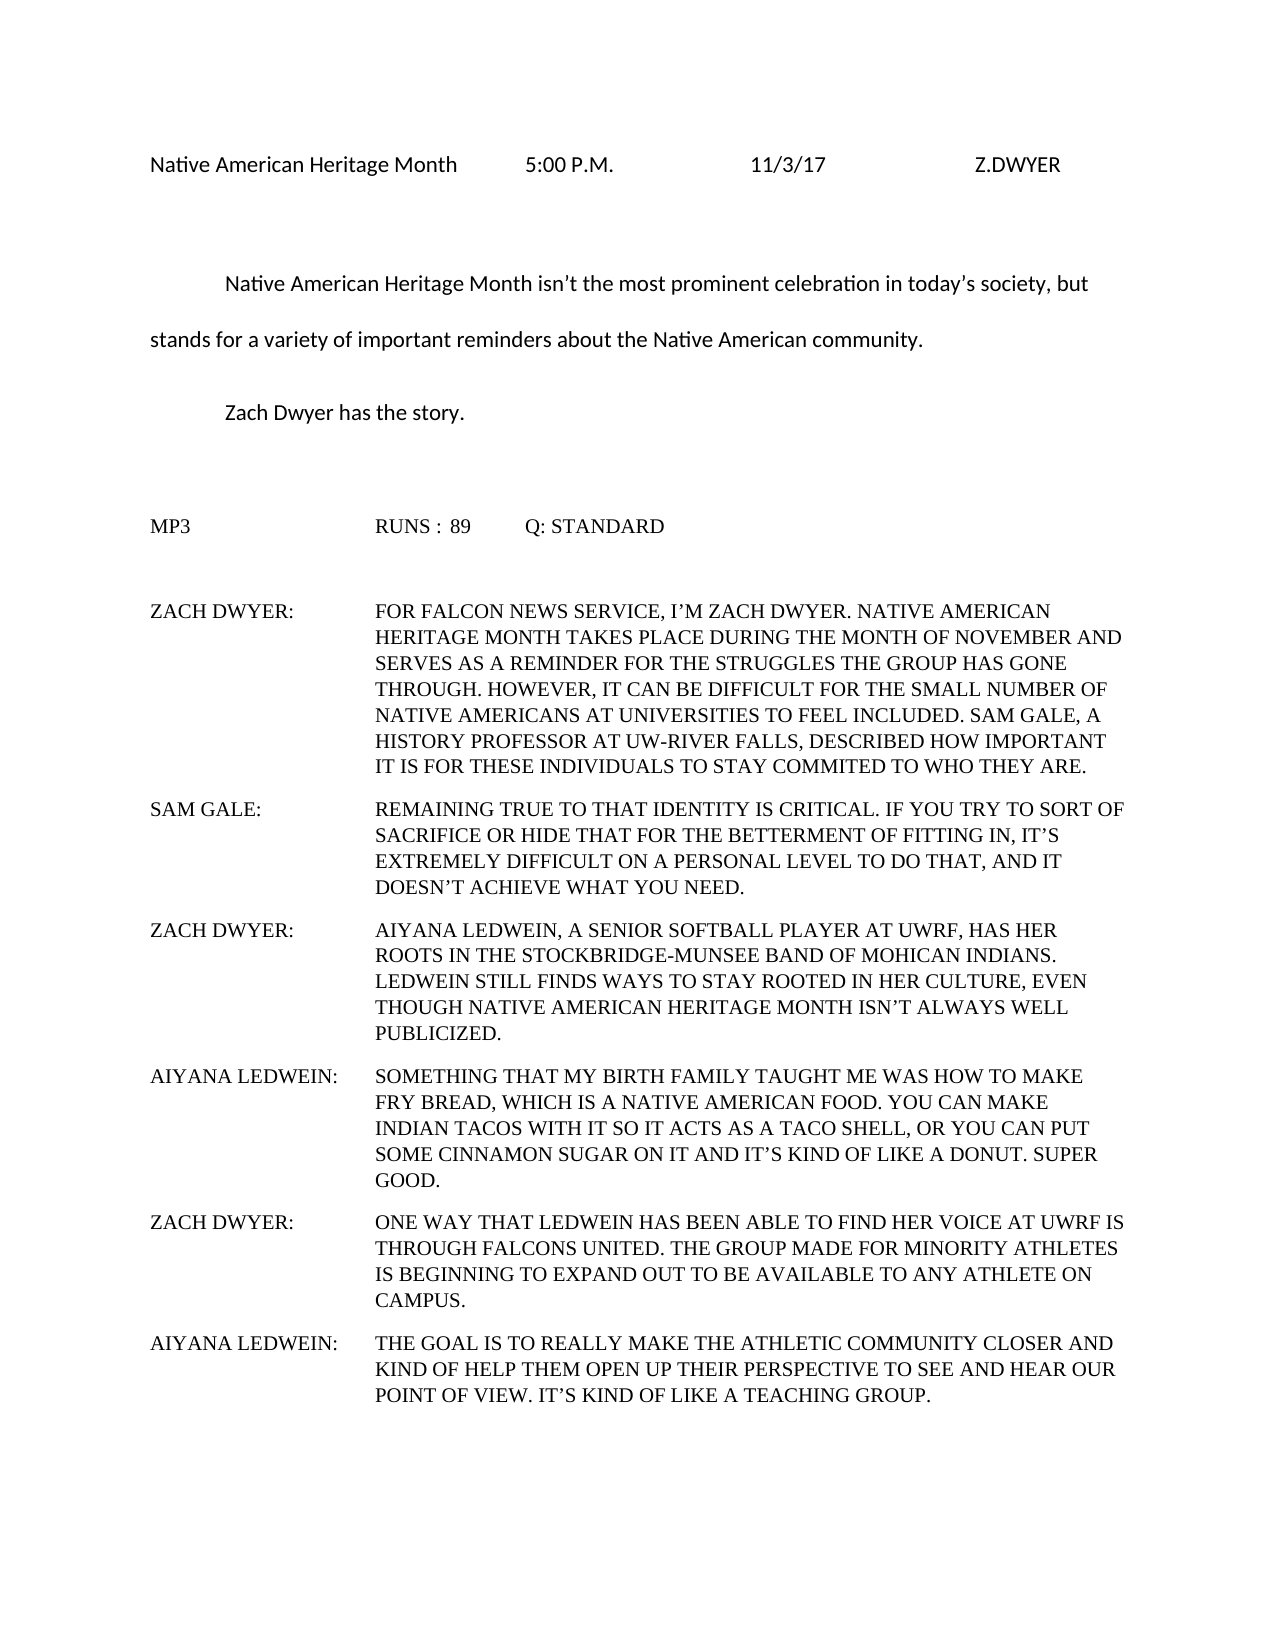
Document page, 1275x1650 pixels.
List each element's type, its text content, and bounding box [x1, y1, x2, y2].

text ZACH DWYER: AIYANA LEDWEIN, A SENIOR SOFTBALL PLAYER AT UWRF, HAS HER ROOTS IN THE STOCKBRIDGE-MUNSEE BAND OF MOHICAN INDIANS. LEDWEIN STILL FINDS WAYS TO STAY ROOTED IN HER CULTURE, EVEN THOUGH NATIVE AMERICAN HERITAGE MONTH ISN’T ALWAYS WELL PUBLICIZED. [150, 917, 1125, 1045]
text AIYANA LEDWEIN: SOMETHING THAT MY BIRTH FAMILY TAUGHT ME WAS HOW TO MAKE FRY BREAD, WHICH IS A NATIVE AMERICAN FOOD. YOU CAN MAKE INDIAN TACOS WITH IT SO IT ACTS AS A TACO SHELL, OR YOU CAN PUT SOME CINNAMON SUGAR ON IT AND IT’S KIND OF LIKE A DONUT. SUPER GOOD. [150, 1064, 1125, 1192]
text SAM GALE: REMAINING TRUE TO THAT IDENTITY IS CRITICAL. IF YOU TRY TO SORT OF SACRIFICE OR HIDE THAT FOR THE BETTERMENT OF FITTING IN, IT’S EXTREMELY DIFFICULT ON A PERSONAL LEVEL TO DO THAT, AND IT DOESN’T ACHIEVE WHAT YOU NEED. [150, 797, 1125, 899]
text Native American Heritage Month isn’t the most prominent celebration in today’s society, but stands for a variety of important reminders about the Native American community. [150, 269, 1125, 354]
text Zach Dwyer has the story. [150, 398, 1125, 426]
text ZACH DWYER: ONE WAY THAT LEDWEIN HAS BEEN ABLE TO FIND HER VOICE AT UWRF IS THROUGH FALCONS UNITED. THE GROUP MADE FOR MINORITY ATHLETES IS BEGINNING TO EXPAND OUT TO BE AVAILABLE TO ANY ATHLETE ON CAMPUS. [150, 1210, 1125, 1312]
text ZACH DWYER: FOR FALCON NEWS SERVICE, I’M ZACH DWYER. NATIVE AMERICAN HERITAGE MONTH TAKES PLACE DURING THE MONTH OF NOVEMBER AND SERVES AS A REMINDER FOR THE STRUGGLES THE GROUP HAS GONE THROUGH. HOWEVER, IT CAN BE DIFFICULT FOR THE SMALL NUMBER OF NATIVE AMERICANS AT UNIVERSITIES TO FEEL INCLUDED. SAM GALE, A HISTORY PROFESSOR AT UW-RIVER FALLS, DESCRIBED HOW IMPORTANT IT IS FOR THESE INDIVIDUALS TO STAY COMMITED TO WHO THEY ARE. [150, 599, 1125, 778]
text Native American Heritage Month 5:00 P.M. 11/3/17 Z.DWYER [150, 150, 1125, 178]
text AIYANA LEDWEIN: THE GOAL IS TO REALLY MAKE THE ATHLETIC COMMUNITY CLOSER AND KIND OF HELP THEM OPEN UP THEIR PERSPECTIVE TO SEE AND HEAR OUR POINT OF VIEW. IT’S KIND OF LIKE A TEACHING GROUP. [150, 1331, 1125, 1407]
text MP3 RUNS : 89 Q: STANDARD [150, 514, 1125, 538]
